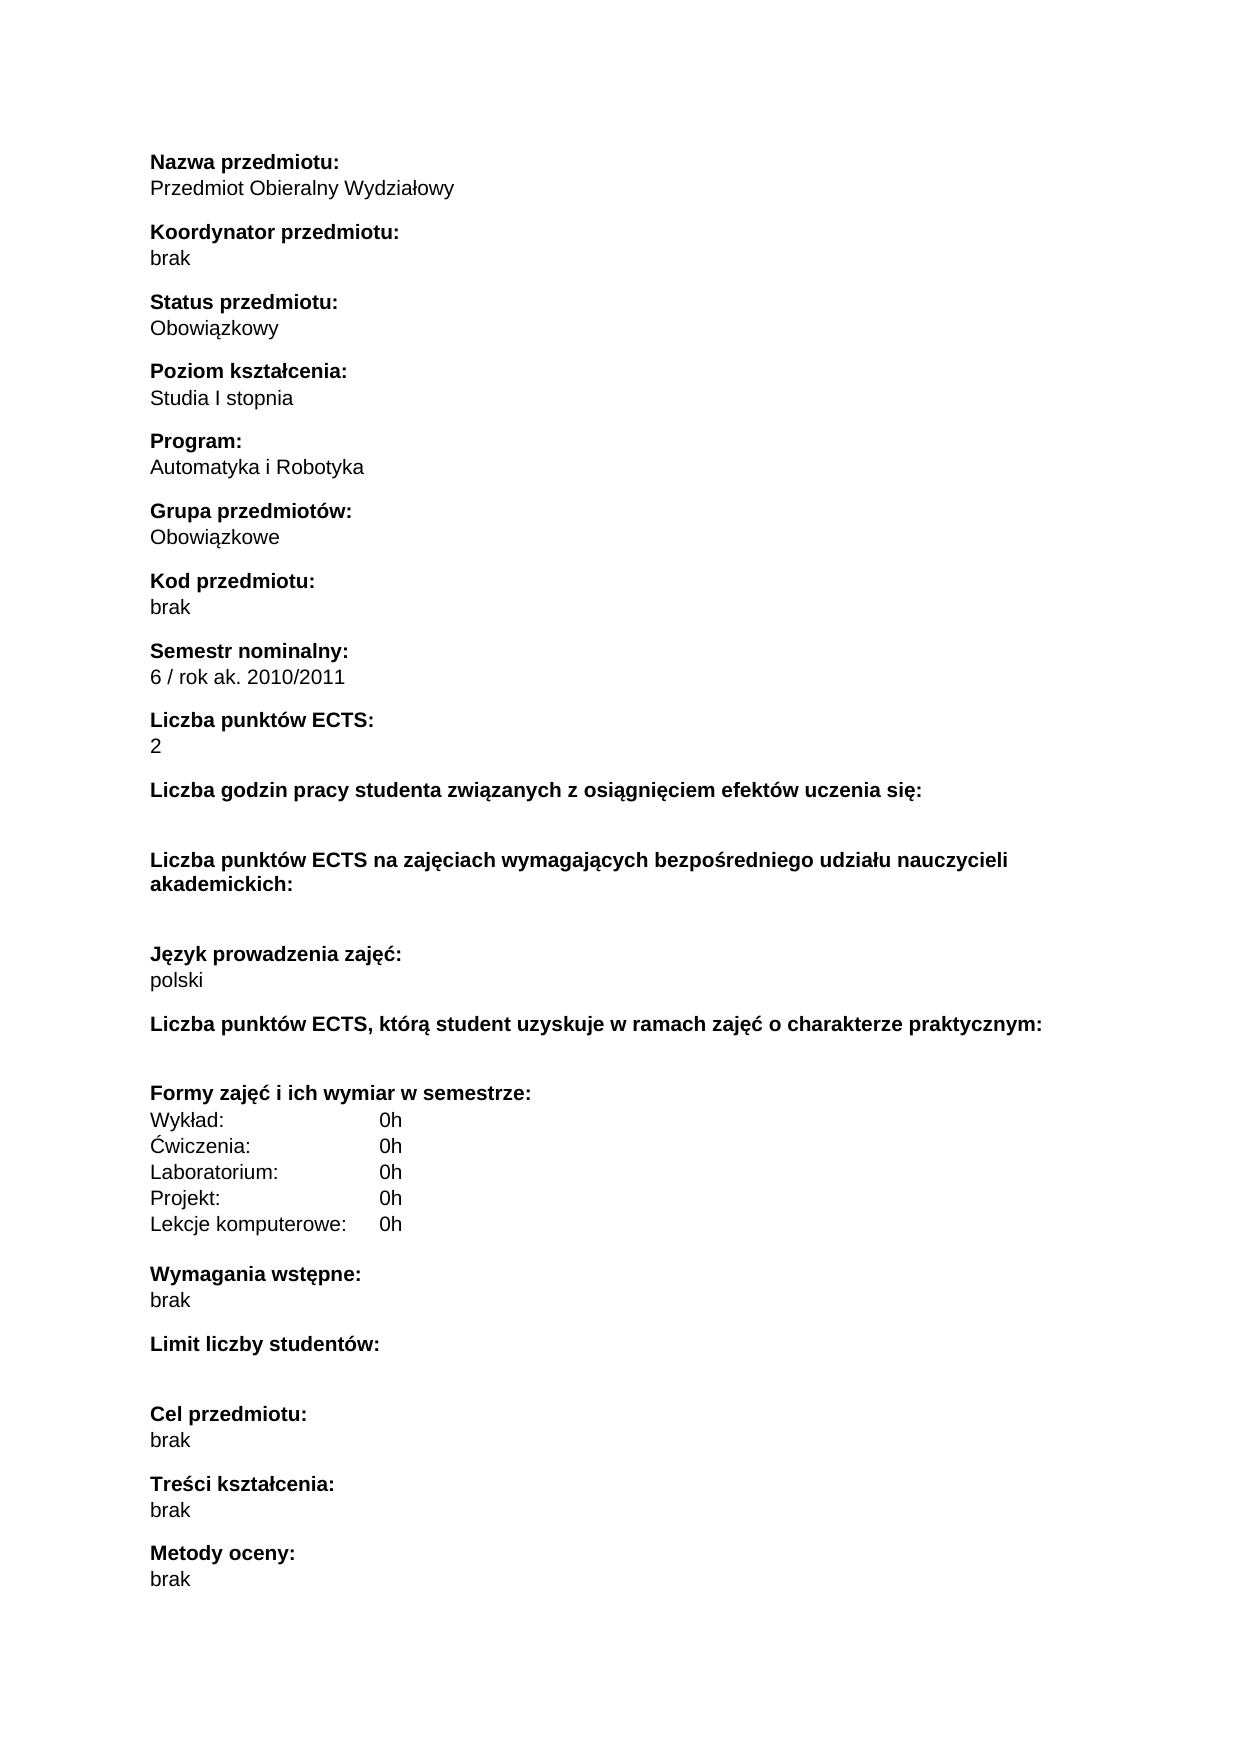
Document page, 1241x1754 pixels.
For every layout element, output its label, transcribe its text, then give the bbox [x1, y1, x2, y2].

table_cell Laboratorium: [140, 1160, 367, 1184]
text Program: [150, 429, 1090, 453]
table_header 0h [369, 1108, 597, 1132]
text Kod przedmiotu: [150, 569, 1090, 593]
text Liczba punktów ECTS, którą student uzyskuje w ramach zajęć o charakterze praktycznym: [150, 1011, 1090, 1035]
table_cell 0h [369, 1210, 597, 1236]
text Semestr nominalny: [150, 638, 1090, 662]
text Koordynator przedmiotu: [150, 220, 1090, 244]
text 2 [150, 734, 1090, 758]
text Liczba punktów ECTS: [150, 708, 1090, 732]
text Status przedmiotu: [150, 289, 1090, 313]
text Poziom kształcenia: [150, 359, 1090, 383]
text Język prowadzenia zajęć: [150, 942, 1090, 966]
text brak [150, 1288, 1090, 1312]
text polski [150, 968, 1090, 992]
text Grupa przedmiotów: [150, 499, 1090, 523]
text Formy zajęć i ich wymiar w semestrze: [150, 1081, 1090, 1105]
table_cell 0h [369, 1184, 597, 1210]
text Liczba punktów ECTS na zajęciach wymagających bezpośredniego udziału nauczycieli akademickich: [150, 848, 1090, 896]
table_cell 0h [369, 1132, 597, 1158]
text brak [150, 1428, 1090, 1452]
text brak [150, 246, 1090, 270]
text Metody oceny: [150, 1541, 1090, 1565]
table_cell 0h [369, 1158, 597, 1184]
text Obowiązkowe [150, 525, 1090, 549]
text Przedmiot Obieralny Wydziałowy [150, 176, 1090, 200]
text Studia I stopnia [150, 385, 1090, 409]
table_header Wykład: [140, 1108, 367, 1132]
text Cel przedmiotu: [150, 1402, 1090, 1426]
text brak [150, 595, 1090, 619]
text Wymagania wstępne: [150, 1262, 1090, 1286]
text Treści kształcenia: [150, 1471, 1090, 1495]
text Limit liczby studentów: [150, 1332, 1090, 1356]
text Liczba godzin pracy studenta związanych z osiągnięciem efektów uczenia się: [150, 778, 1090, 802]
text brak [150, 1567, 1090, 1591]
text Obowiązkowy [150, 316, 1090, 339]
table_cell Ćwiczenia: [140, 1134, 367, 1158]
text Nazwa przedmiotu: [150, 150, 1090, 174]
text brak [150, 1497, 1090, 1521]
table_cell Lekcje komputerowe: [140, 1212, 367, 1236]
text 6 / rok ak. 2010/2011 [150, 664, 1090, 688]
table_cell Projekt: [140, 1186, 367, 1210]
text Automatyka i Robotyka [150, 455, 1090, 479]
